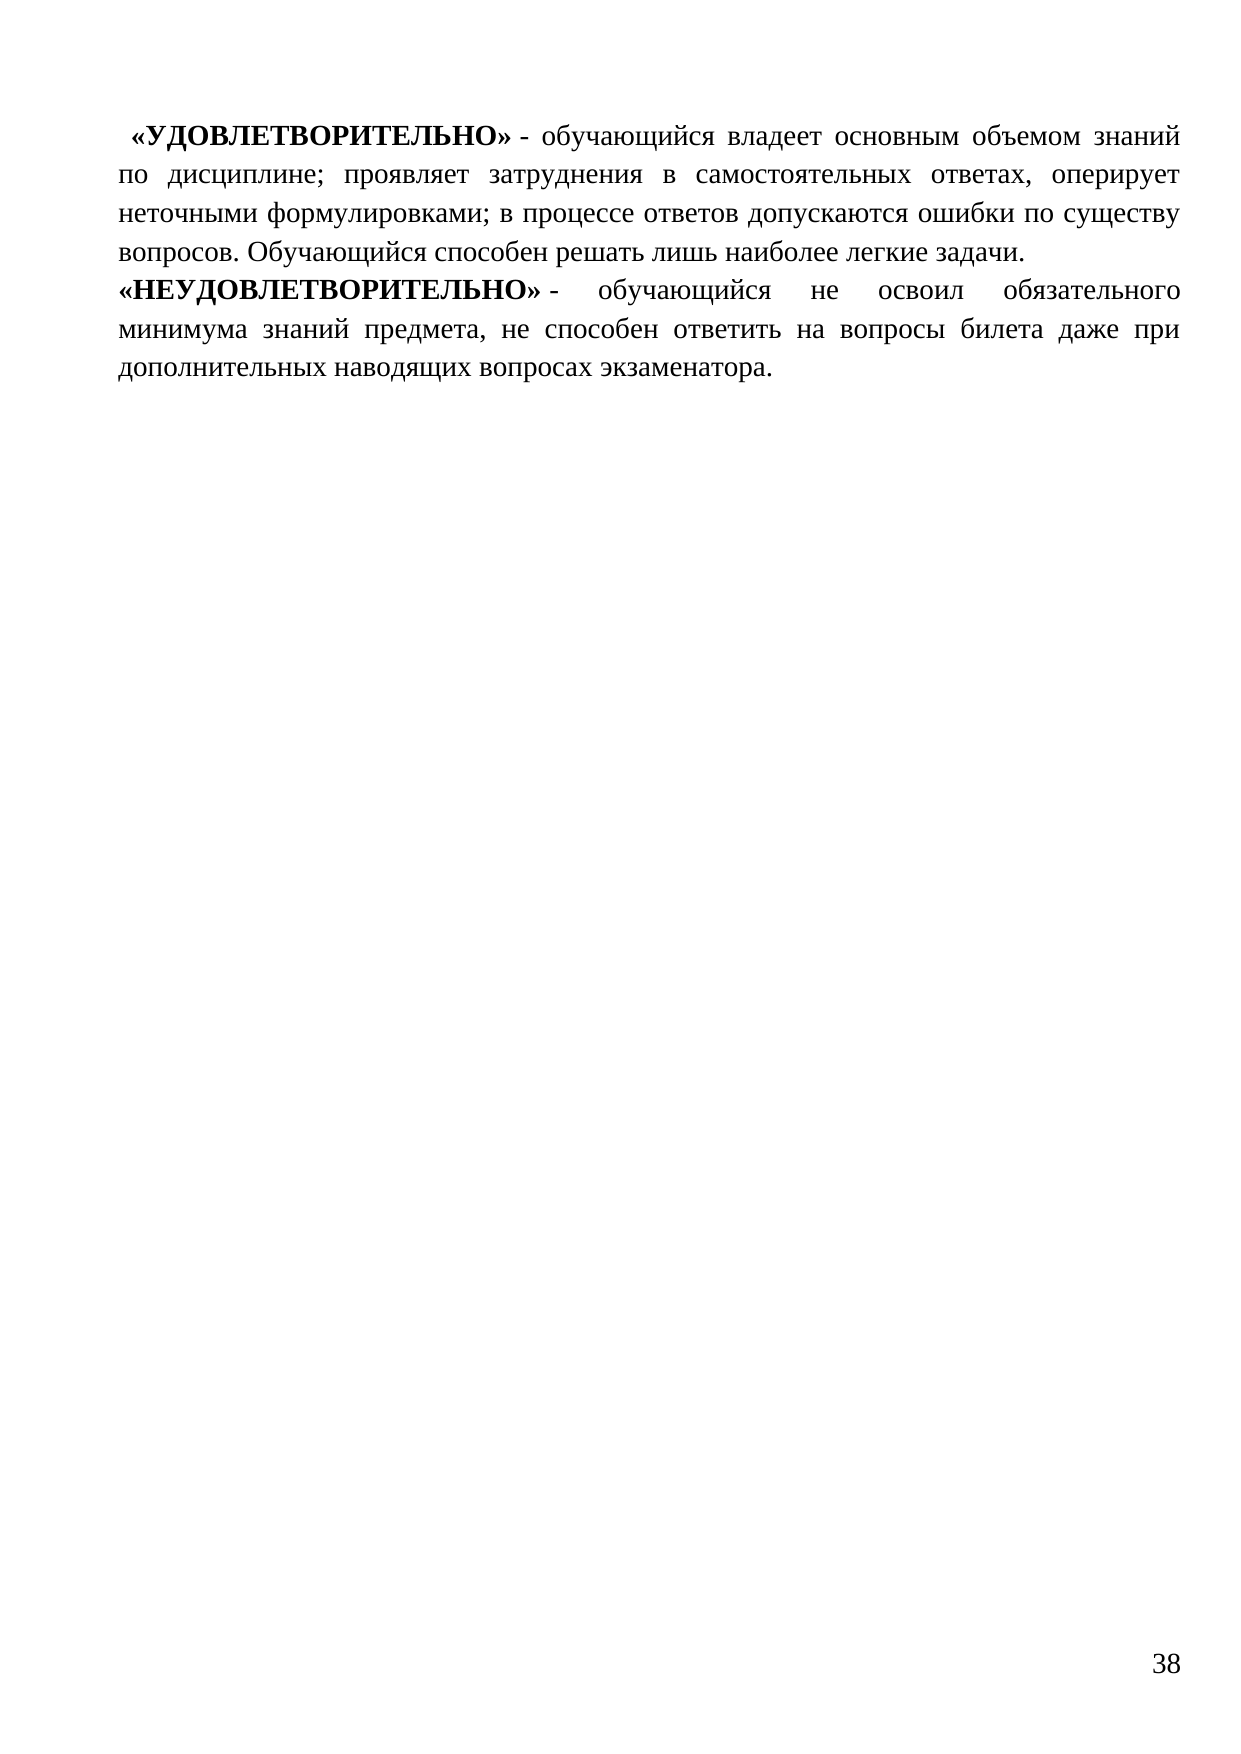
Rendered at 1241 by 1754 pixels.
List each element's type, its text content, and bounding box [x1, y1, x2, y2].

text «УДОВЛЕТВОРИТЕЛЬНО» - обучающийся владеет основным объемом знаний по дисциплине; проявляет затруднения в самостоятельных ответах, оперирует неточными формулировками; в процессе ответов допускаются ошибки по существу вопросов. Обучающийся способен решать лишь наиболее легкие задачи. [118, 118, 1181, 267]
text «НЕУДОВЛЕТВОРИТЕЛЬНО» - обучающийся не освоил обязательного минимума знаний предмета, не способен ответить на вопросы билета даже при дополнительных наводящих вопросах экзаменатора. [118, 272, 1181, 383]
